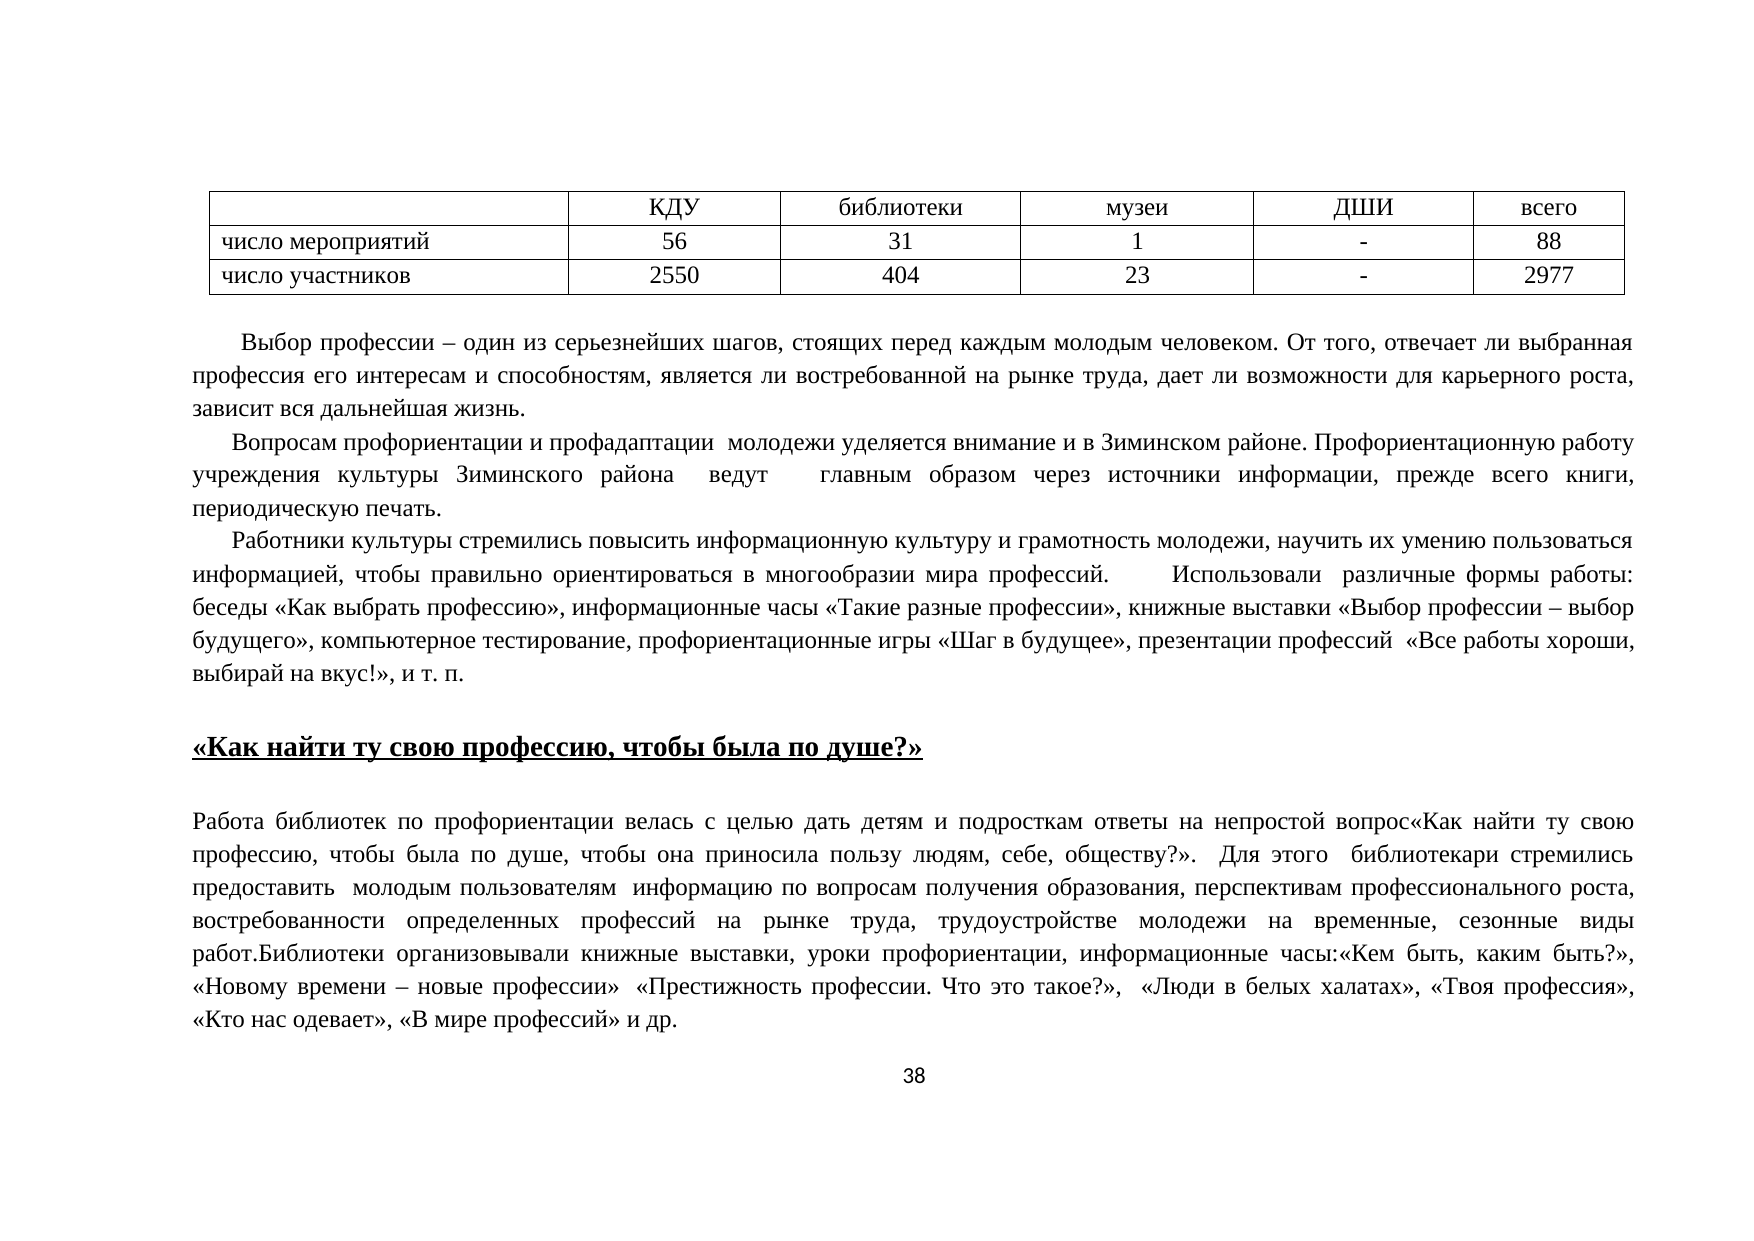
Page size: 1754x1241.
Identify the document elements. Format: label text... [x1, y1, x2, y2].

table_cell - [1254, 226, 1473, 259]
text Вопросам профориентации и профадаптации молодежи уделяется внимание и в Зиминском районе. Профориентационную работу учреждения культуры Зиминского района ведут главным образом через источники информации, прежде всего книги, периодическую печать. [192, 427, 1636, 521]
table_cell 1 [1021, 226, 1253, 259]
table_cell 88 [1474, 226, 1624, 259]
table_header [210, 192, 568, 225]
text Работа библиотек по профориентации велась с целью дать детям и подросткам ответы на непростой вопрос«Как найти ту свою профессию, чтобы была по душе, чтобы она приносила пользу людям, себе, обществу?». Для этого библиотекари стремились предоставить молодым пользователям информацию по вопросам получения образования, перспективам профессионального роста, востребованности определенных профессий на рынке труда, трудоустройстве молодежи на временные, сезонные виды работ.Библиотеки организовывали книжные выставки, уроки профориентации, информационные часы:«Кем быть, каким быть?», «Новому времени – новые профессии» «Престижность профессии. Что это такое?», «Люди в белых халатах», «Твоя профессия», «Кто нас одевает», «В мире профессий» и др. [192, 934, 1636, 1033]
text Работа библиотек по профориентации велась с целью дать детям и подросткам ответы на непростой вопрос«Как найти ту свою профессию, чтобы была по душе, чтобы она приносила пользу людям, себе, обществу?». Для этого библиотекари стремились предоставить молодым пользователям информацию по вопросам получения образования, перспективам профессионального роста, востребованности определенных профессий на рынке труда, трудоустройстве молодежи на временные, сезонные виды работ.Библиотеки организовывали книжные выставки, уроки профориентации, информационные часы:«Кем быть, каким быть?», «Новому времени – новые профессии» «Престижность профессии. Что это такое?», «Люди в белых халатах», «Твоя профессия», «Кто нас одевает», «В мире профессий» и др. [192, 806, 1636, 873]
table_cell 31 [781, 226, 1020, 259]
table_header музеи [1021, 192, 1253, 225]
table_header библиотеки [781, 192, 1020, 225]
table_cell 404 [781, 260, 1020, 293]
text «Как найти ту свою профессию, чтобы была по душе?» [192, 729, 1636, 763]
table_header всего [1474, 192, 1624, 225]
table_cell - [1254, 260, 1473, 293]
table_cell 23 [1021, 260, 1253, 293]
text Выбор профессии – один из серьезнейших шагов, стоящих перед каждым молодым человеком. От того, отвечает ли выбранная профессия его интересам и способностям, является ли востребованной на рынке труда, дает ли возможности для карьерного роста, зависит вся дальнейшая жизнь. [192, 327, 1636, 422]
table_cell число участников [210, 260, 568, 293]
table_cell 56 [569, 226, 780, 259]
table_cell число мероприятий [210, 226, 568, 259]
table_cell 2550 [569, 260, 780, 293]
table_header ДШИ [1254, 192, 1473, 225]
text Работники культуры стремились повысить информационную культуру и грамотность молодежи, научить их умению пользоваться информацией, чтобы правильно ориентироваться в многообразии мира профессий. Использовали различные формы работы: беседы «Как выбрать профессию», информационные часы «Такие разные профессии», книжные выставки «Выбор профессии – выбор будущего», компьютерное тестирование, профориентационные игры «Шаг в будущее», презентации профессий «Все работы хороши, выбирай на вкус!», и т. п. [192, 526, 1636, 686]
table_header КДУ [569, 192, 780, 225]
table_cell 2977 [1474, 260, 1624, 293]
